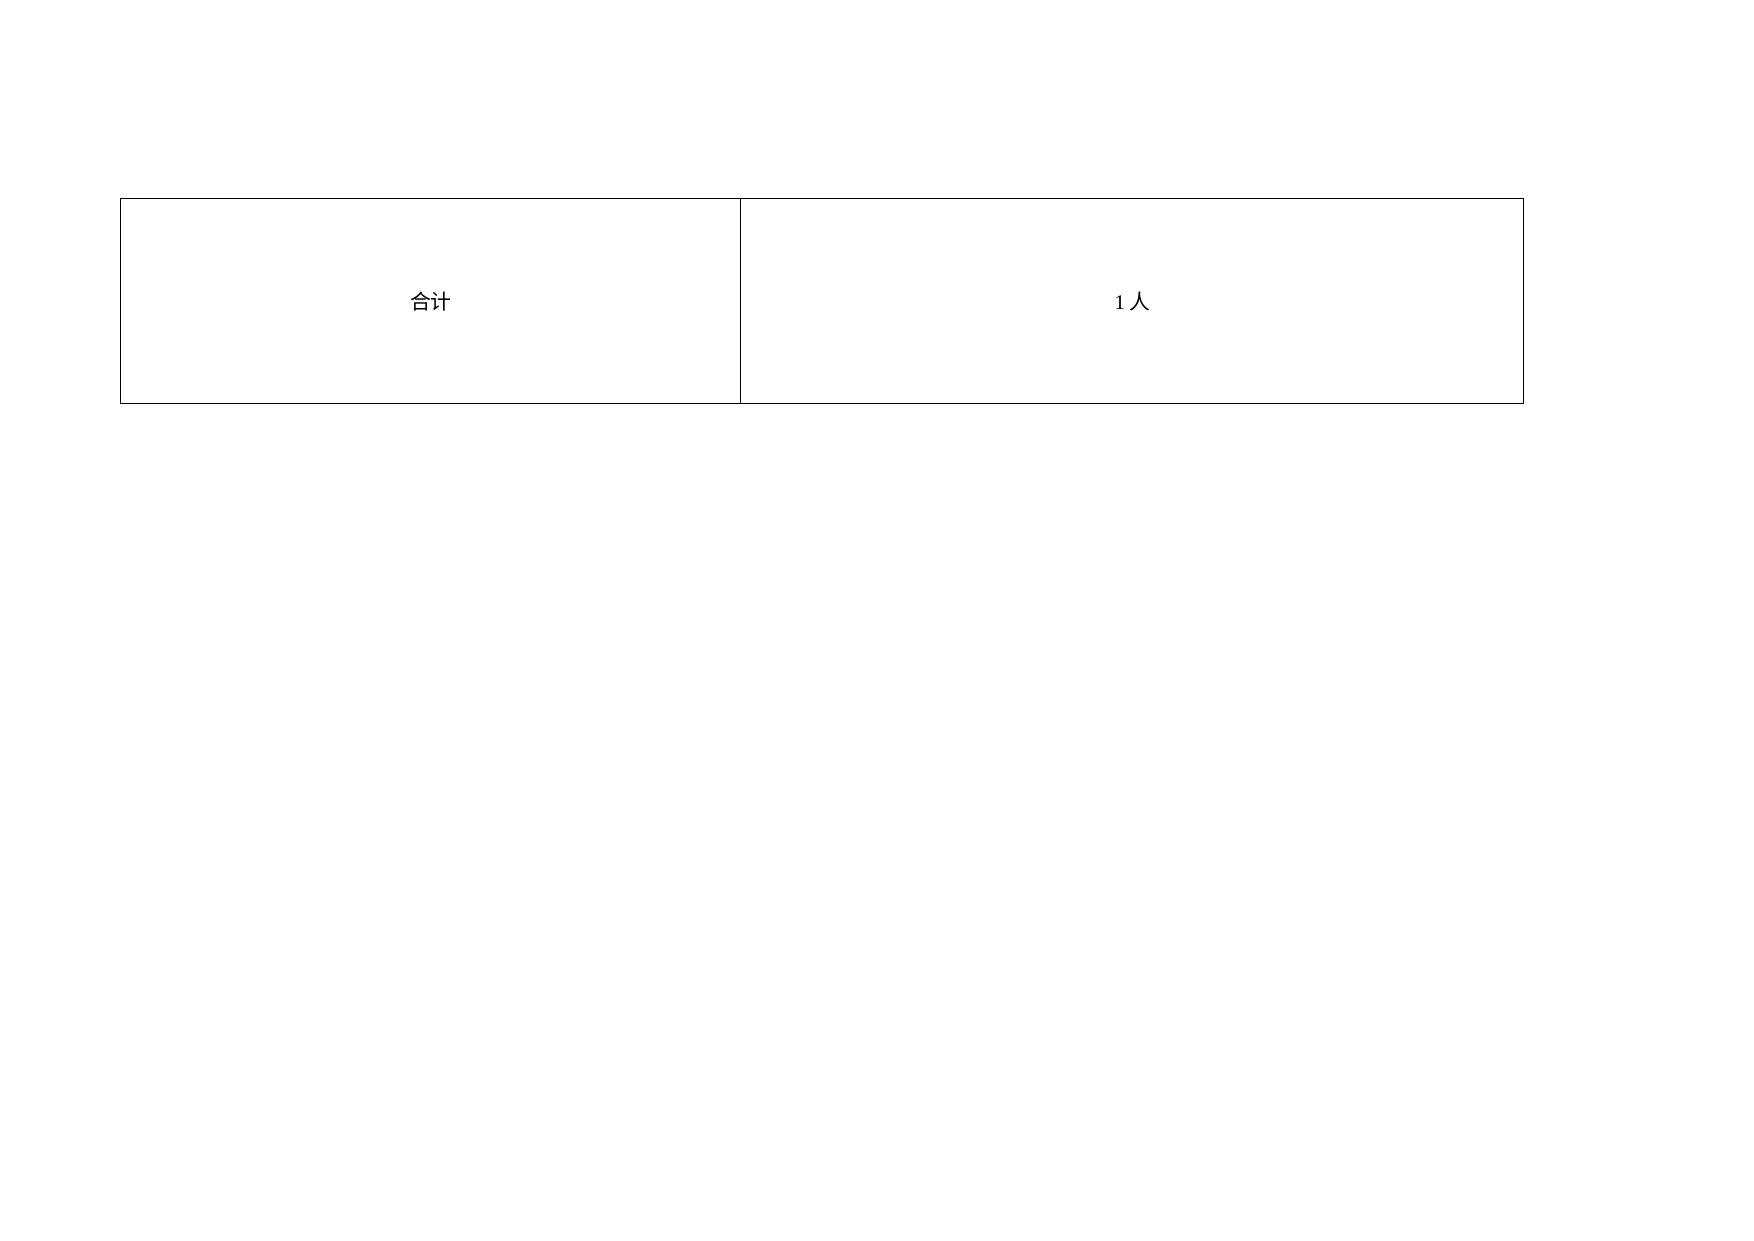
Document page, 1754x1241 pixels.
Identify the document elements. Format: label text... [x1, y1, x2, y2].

table_cell 1人 [741, 199, 1523, 402]
table_cell 合计 [121, 199, 740, 402]
